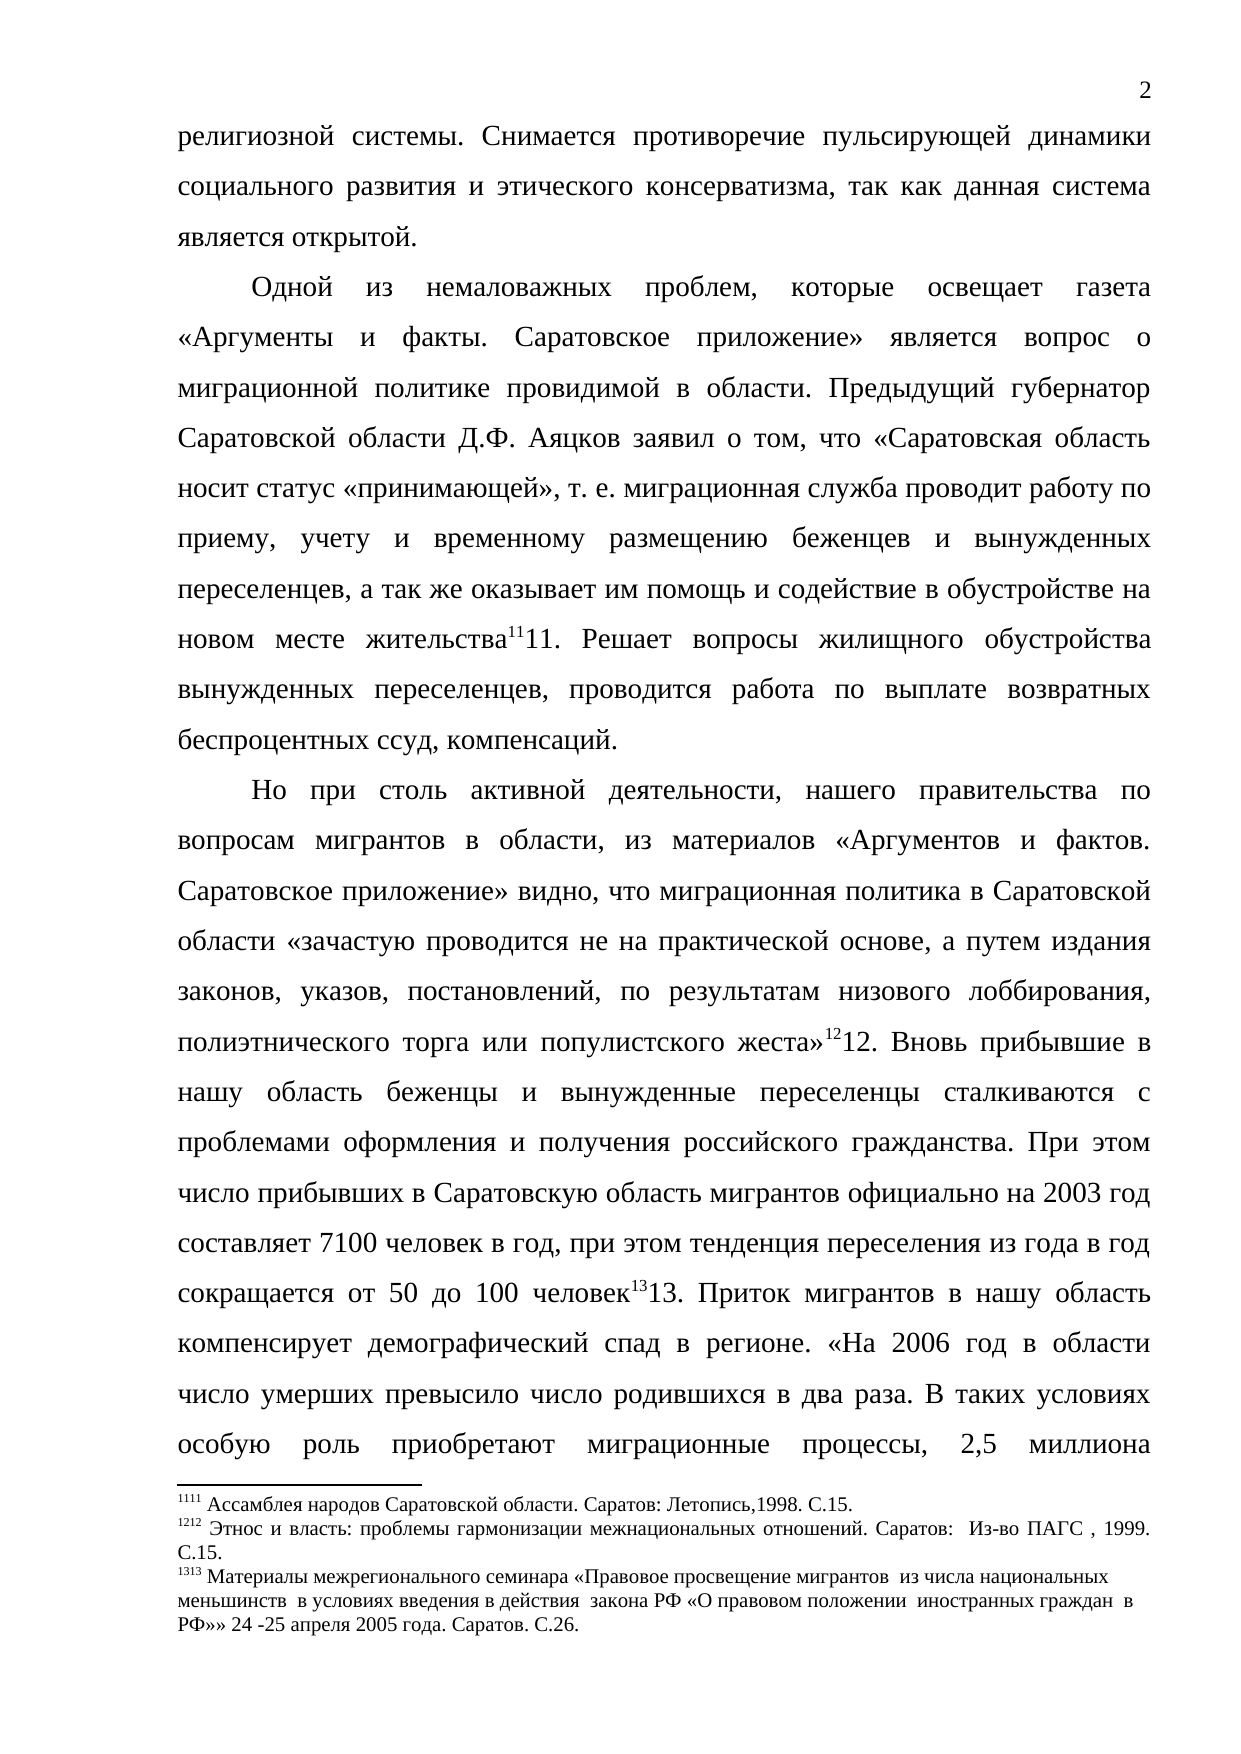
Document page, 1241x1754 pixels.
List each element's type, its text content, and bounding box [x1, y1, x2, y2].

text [177, 772, 1152, 1460]
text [177, 118, 1152, 252]
text Одной из немаловажных проблем, которые освещает газета «Аргументы и факты. Саратовское приложение» является вопрос о миграционной политике провидимой в области. Предыдущий губернатор Саратовской области Д.Ф. Аяцков заявил о том, что «Саратовская область носит статус «принимающей», т. е. миграционная служба проводит работу по приему, учету и временному размещению беженцев и вынужденных переселенцев, а так же оказывает им помощь и содействие в обустройстве на новом месте жительства11. Решает вопросы жилищного обустройства вынужденных переселенцев, проводится работа по выплате возвратных беспроцентных ссуд, компенсаций. [177, 269, 1152, 755]
